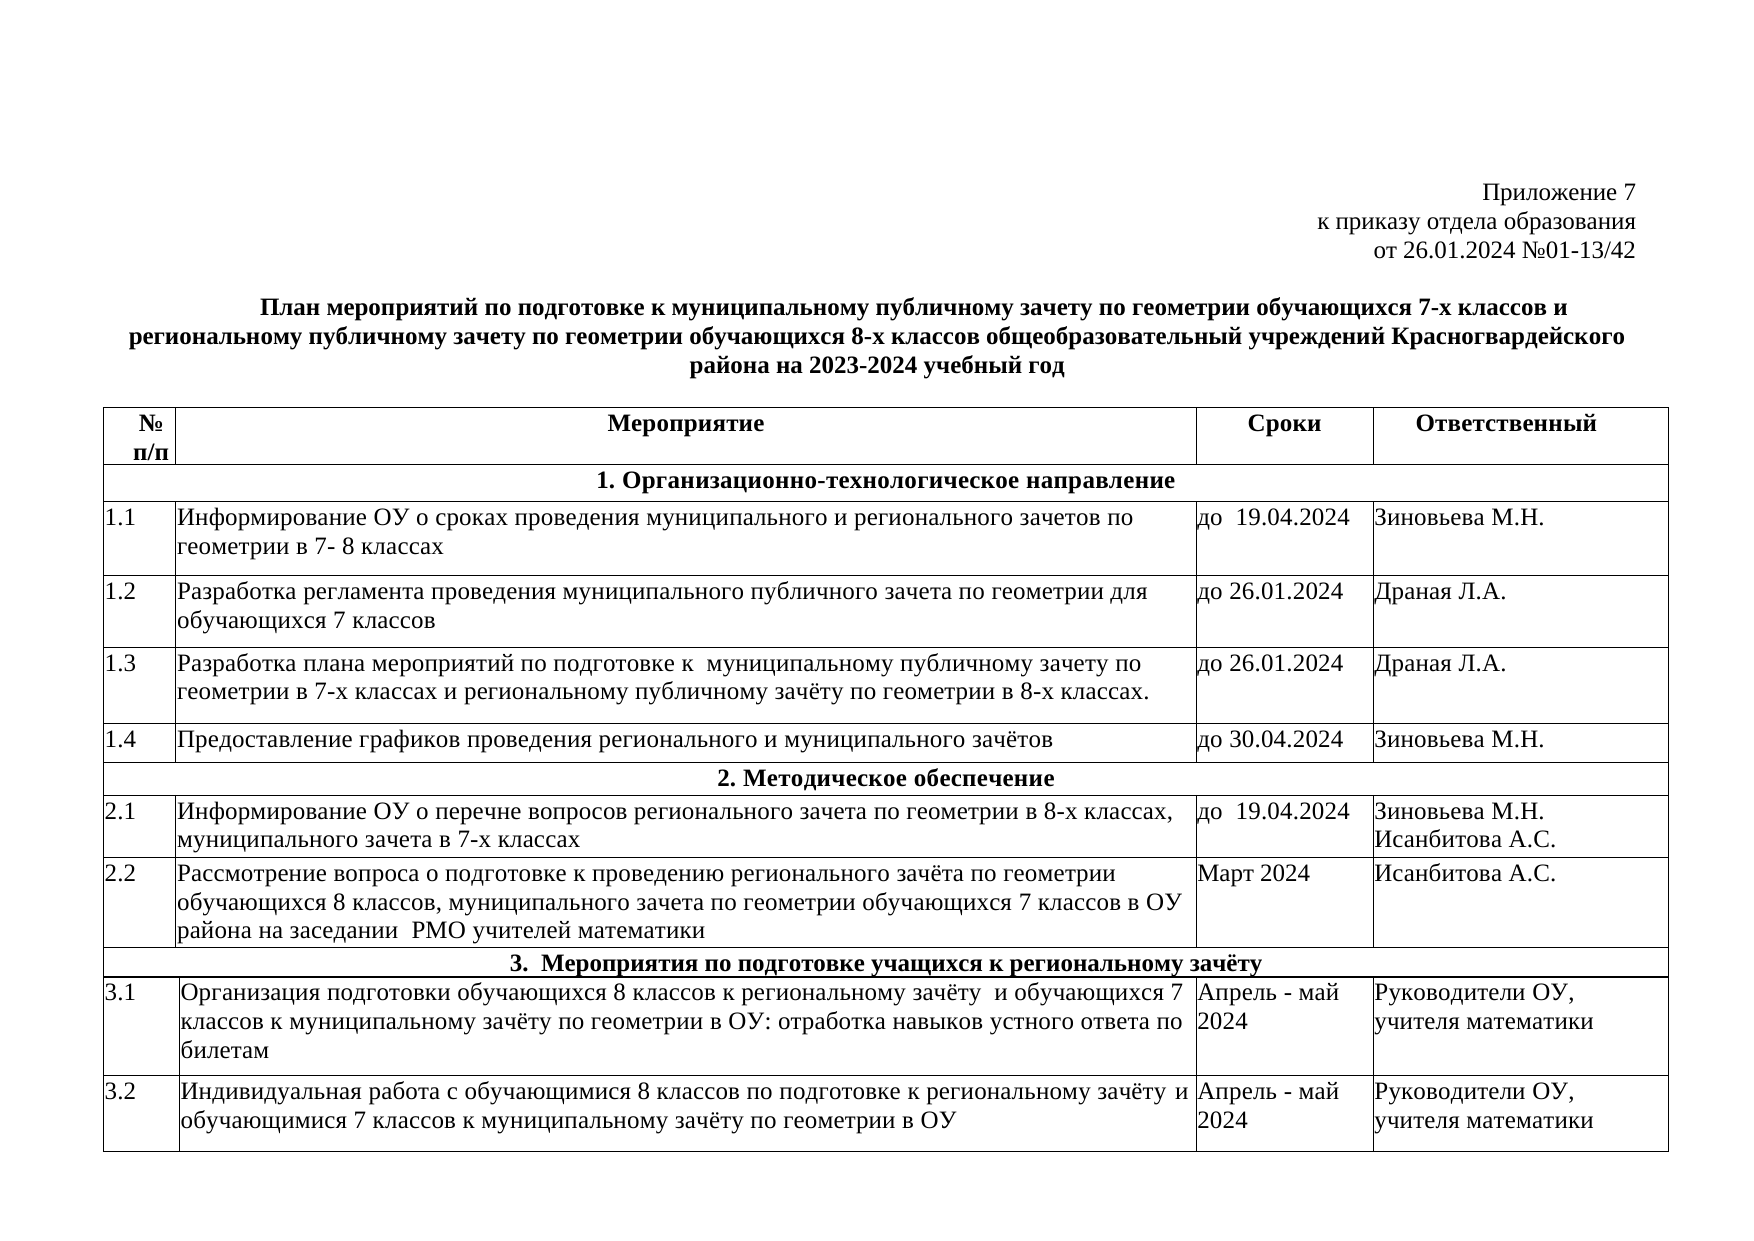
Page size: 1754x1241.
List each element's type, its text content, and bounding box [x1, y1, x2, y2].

table_cell 2.2 [104, 858, 175, 947]
table_cell Рассмотрение вопроса о подготовке к проведению регионального зачёта по геометрии обучающихся 8 классов, муниципального зачета по геометрии обучающихся 7 классов в ОУ района на заседании РМО учителей математики [176, 858, 1196, 947]
table_cell до 19.04.2024 [1197, 502, 1373, 575]
table_cell Организация подготовки обучающихся 8 классов к региональному зачёту и обучающихся 7 классов к муниципальному зачёту по геометрии в ОУ: отработка навыков устного ответа по билетам [180, 978, 1196, 1075]
table_cell Зиновьева М.Н. [1374, 502, 1668, 575]
table_cell 1.4 [104, 724, 175, 762]
text План мероприятий по подготовке к муниципальному публичному зачету по геометрии обучающихся 7-х классов и региональному публичному зачету по геометрии обучающихся 8-х классов общеобразовательный учреждений Красногвардейского района на 2023-2024 учебный год [118, 292, 1636, 378]
table_cell Руководители ОУ, учителя математики [1374, 978, 1668, 1075]
table_cell до 30.04.2024 [1197, 724, 1373, 762]
table_cell Апрель - май 2024 [1197, 978, 1373, 1075]
table_cell Зиновьева М.Н. Исанбитова А.С. [1374, 796, 1668, 857]
table_cell Март 2024 [1197, 858, 1373, 947]
table_cell Драная Л.А. [1374, 648, 1668, 723]
text от 26.01.2024 №01-13/42 [118, 235, 1636, 263]
table_cell Разработка плана мероприятий по подготовке к муниципальному публичному зачету по геометрии в 7-х классах и региональному публичному зачёту по геометрии в 8-х классах. [176, 648, 1196, 723]
table_cell 3.1 [104, 978, 179, 1075]
table_cell Предоставление графиков проведения регионального и муниципального зачётов [176, 724, 1196, 762]
table_cell 1.3 [104, 648, 175, 723]
table_cell 1.1 [104, 502, 175, 575]
table_cell 1. Организационно-технологическое направление [104, 465, 1668, 501]
table_cell 1.2 [104, 576, 175, 647]
table_cell до 26.01.2024 [1197, 576, 1373, 647]
table_cell 2.1 [104, 796, 175, 857]
table_cell Разработка регламента проведения муниципального публичного зачета по геометрии для обучающихся 7 классов [176, 576, 1196, 647]
table_header № п/п [104, 408, 175, 464]
table_cell 2. Методическое обеспечение [104, 763, 1668, 795]
table_header Сроки [1197, 408, 1373, 464]
text к приказу отдела образования [118, 206, 1636, 235]
table_cell Информирование ОУ о сроках проведения муниципального и регионального зачетов по геометрии в 7- 8 классах [176, 502, 1196, 575]
table_cell Индивидуальная работа с обучающимися 8 классов по подготовке к региональному зачёту и обучающимися 7 классов к муниципальному зачёту по геометрии в ОУ [180, 1076, 1196, 1151]
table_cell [1374, 1076, 1668, 1151]
table_cell Зиновьева М.Н. [1374, 724, 1668, 762]
text Приложение 7 [118, 177, 1636, 206]
table_cell 3. Мероприятия по подготовке учащихся к региональному зачёту [104, 948, 1668, 976]
table_cell Исанбитова А.С. [1374, 858, 1668, 947]
table_cell 3.2 [104, 1076, 179, 1151]
table_cell до 26.01.2024 [1197, 648, 1373, 723]
table_cell до 19.04.2024 [1197, 796, 1373, 857]
table_cell Апрель - май 2024 [1197, 1076, 1373, 1151]
table_cell Драная Л.А. [1374, 576, 1668, 647]
table_cell Информирование ОУ о перечне вопросов регионального зачета по геометрии в 8-х классах, муниципального зачета в 7-х классах [176, 796, 1196, 857]
table_header Ответственный [1374, 408, 1668, 464]
table_header Мероприятие [176, 408, 1196, 464]
